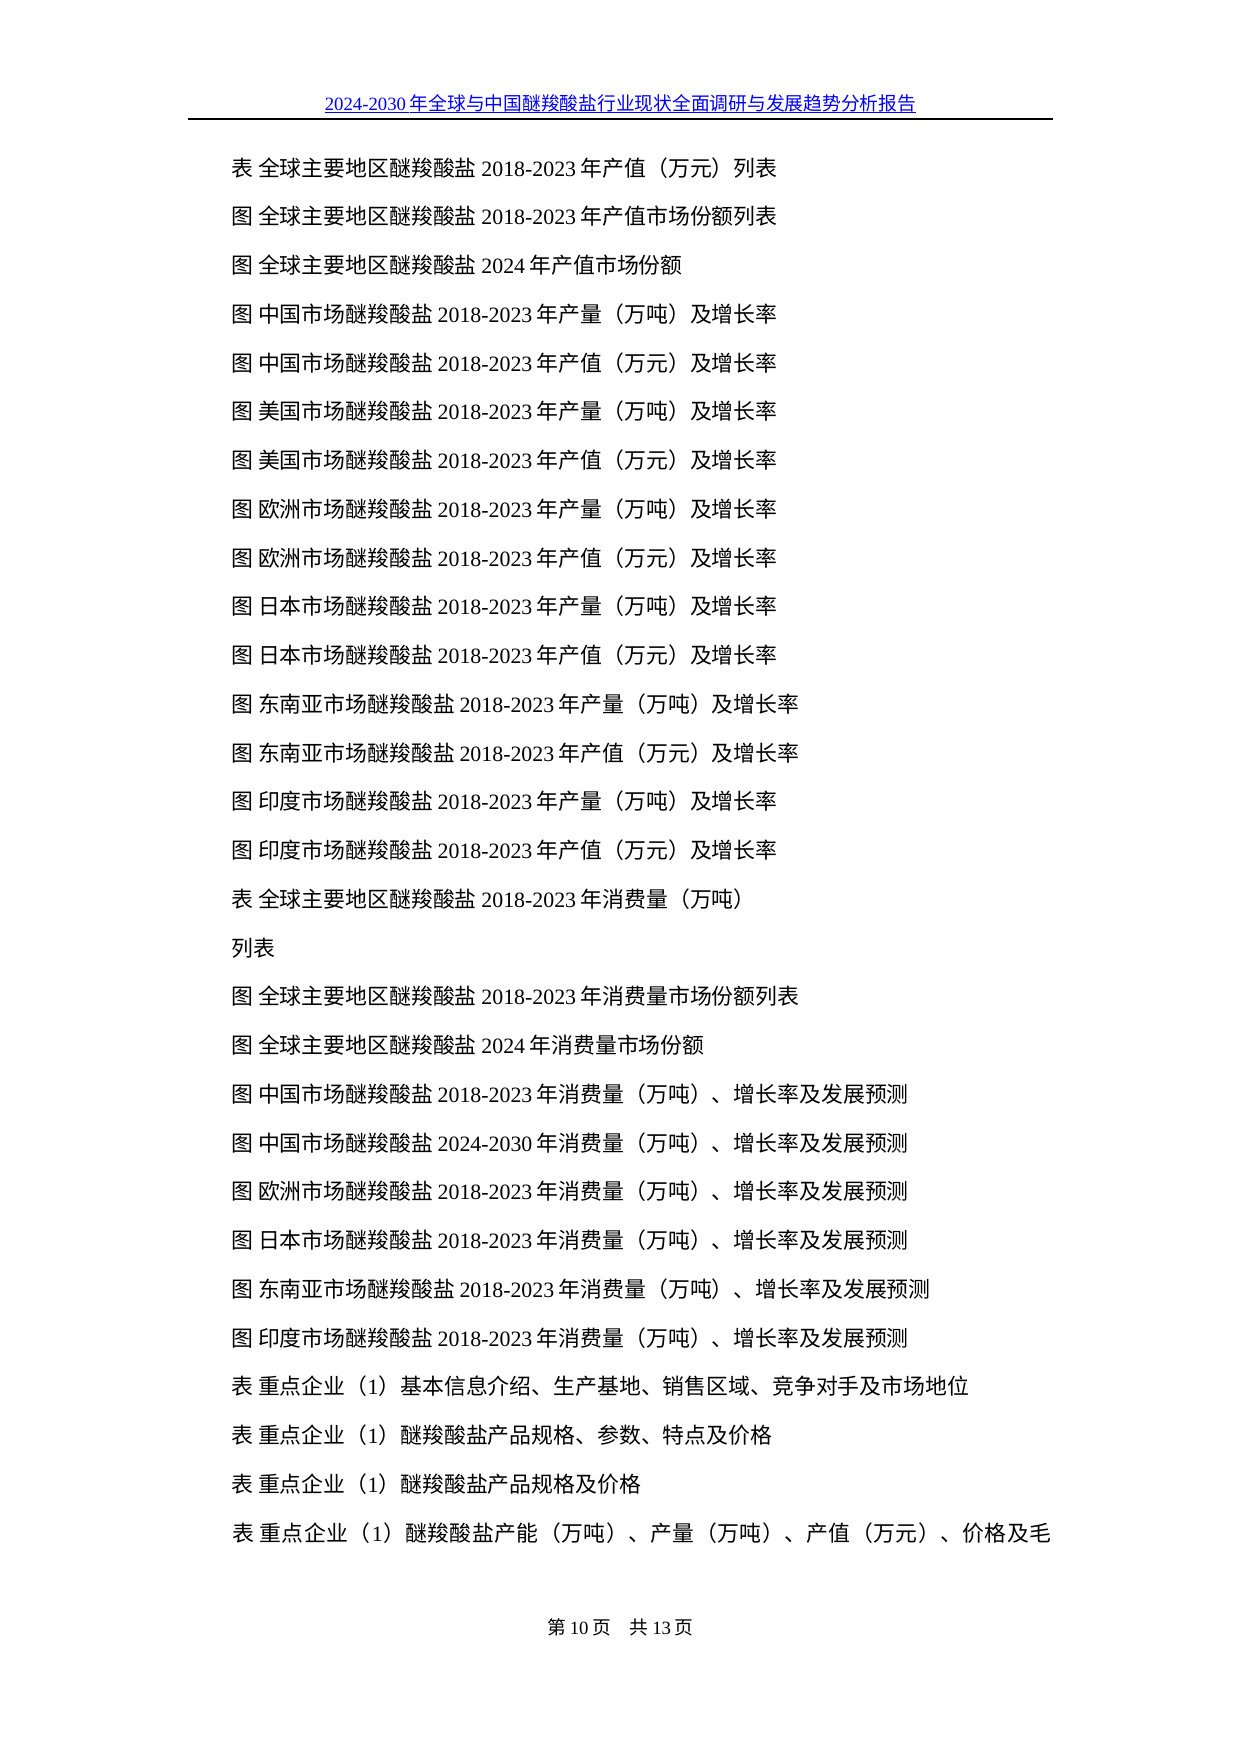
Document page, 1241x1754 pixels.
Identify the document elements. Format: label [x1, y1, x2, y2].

text [187, 150, 1053, 1548]
